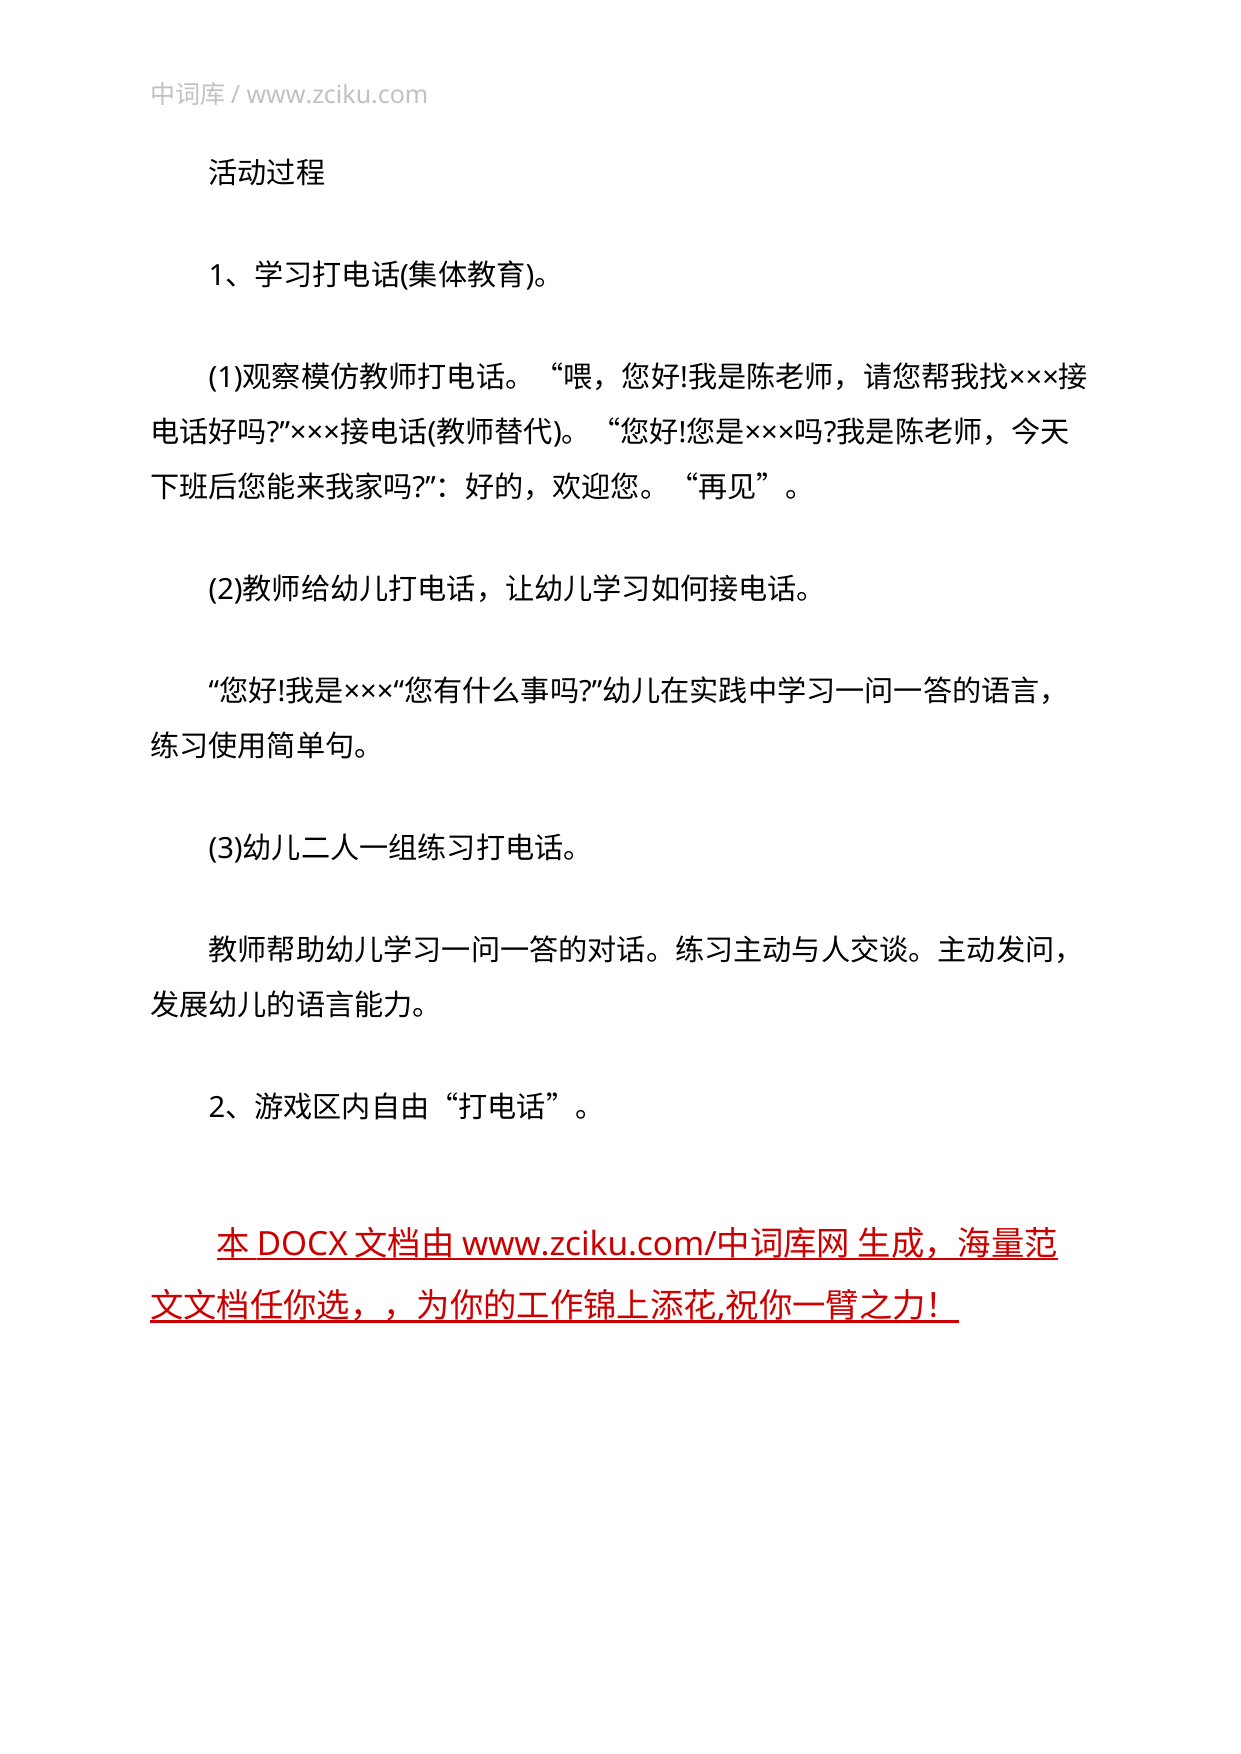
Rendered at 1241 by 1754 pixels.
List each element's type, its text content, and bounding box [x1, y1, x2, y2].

text 2、游戏区内自由“打电话”。 [150, 1083, 1090, 1126]
text (3)幼儿二人一组练习打电话。 [150, 824, 1090, 867]
text 1、学习打电话(集体教育)。 [150, 252, 1090, 294]
text 本DOCX文档由 www.zciku.com/中词库网 生成，海量范文文档任你选，，为你的工作锦上添花,祝你一臂之力！ [150, 1216, 1090, 1328]
text 教师帮助幼儿学习一问一答的对话。练习主动与人交谈。主动发问，发展幼儿的语言能力。 [150, 926, 1090, 1024]
text “您好!我是×××“您有什么事吗?”幼儿在实践中学习一问一答的语言，练习使用简单句。 [150, 668, 1090, 765]
text 活动过程 [150, 150, 1090, 192]
text (2)教师给幼儿打电话，让幼儿学习如何接电话。 [150, 566, 1090, 608]
text (1)观察模仿教师打电话。“喂，您好!我是陈老师，请您帮我找×××接电话好吗?”×××接电话(教师替代)。“您好!您是×××吗?我是陈老师，今天下班后您能来我家吗?”：好的，欢迎您。“再见”。 [150, 354, 1090, 506]
